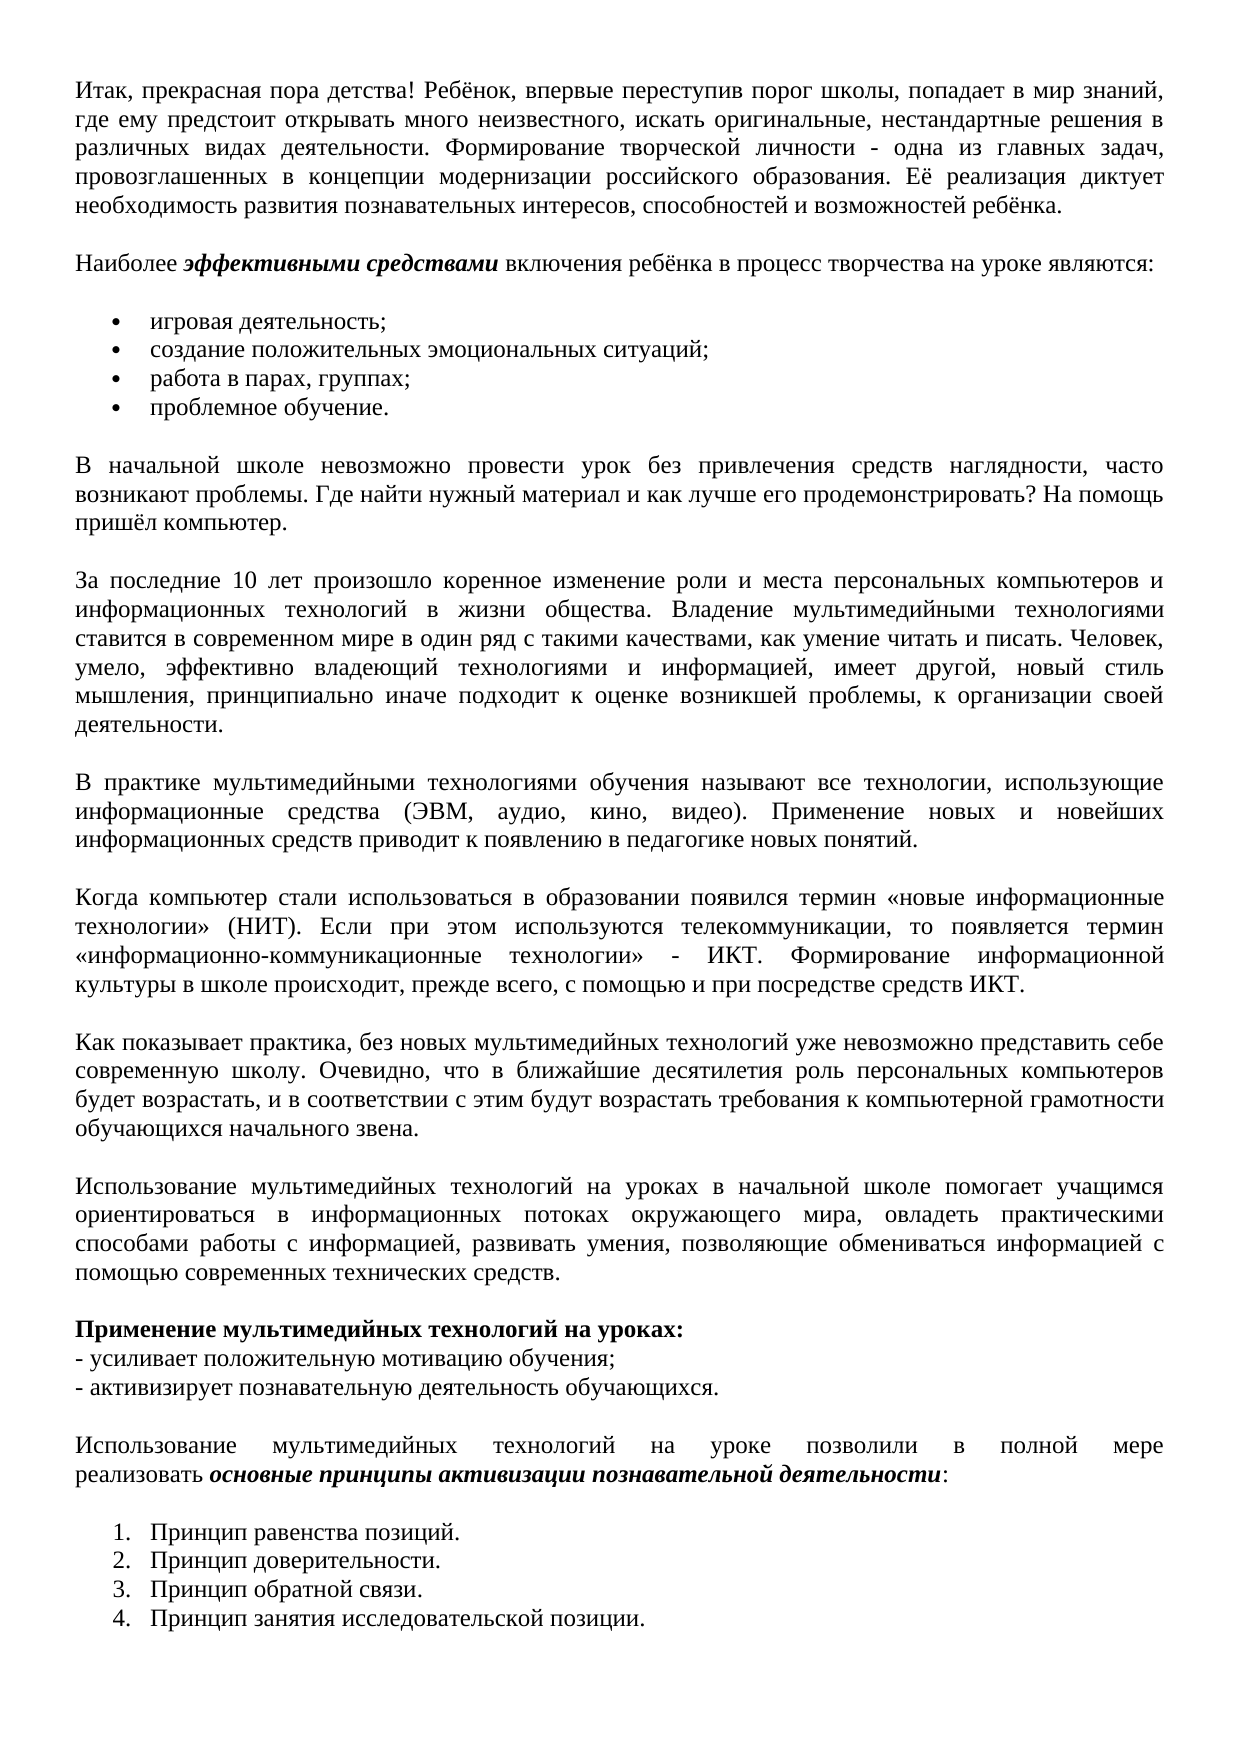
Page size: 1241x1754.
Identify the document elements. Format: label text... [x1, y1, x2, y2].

text - усиливает положительную мотивацию обучения; [75, 1343, 1165, 1372]
text Как показывает практика, без новых мультимедийных технологий уже невозможно представить себе современную школу. Очевидно, что в ближайшие десятилетия роль персональных компьютеров будет возрастать, и в соответствии с этим будут возрастать требования к компьютерной грамотности обучающихся начального звена. [75, 1027, 1165, 1142]
text - активизирует познавательную деятельность обучающихся. [75, 1372, 1165, 1401]
list Принцип доверительности. [112, 1545, 1165, 1574]
text Использование мультимедийных технологий на уроке позволили в полной мере реализовать основные принципы активизации познавательной деятельности: [75, 1430, 1165, 1487]
text Применение мультимедийных технологий на уроках: [75, 1314, 1165, 1343]
list Принцип обратной связи. [112, 1574, 1165, 1603]
text За последние 10 лет произошло коренное изменение роли и места персональных компьютеров и информационных технологий в жизни общества. Владение мультимедийными технологиями ставится в современном мире в один ряд с такими качествами, как умение читать и писать. Человек, умело, эффективно владеющий технологиями и информацией, имеет другой, новый стиль мышления, принципиально иначе подходит к оценке возникшей проблемы, к организации своей деятельности. [75, 565, 1165, 738]
text Наиболее эффективными средствами включения ребёнка в процесс творчества на уроке являются: [75, 248, 1165, 277]
text В практике мультимедийными технологиями обучения называют все технологии, использующие информационные средства (ЭВМ, аудио, кино, видео). Применение новых и новейших информационных средств приводит к появлению в педагогике новых понятий. [75, 767, 1165, 853]
list работа в парах, группах; [112, 363, 1165, 392]
list игровая деятельность; [112, 306, 1165, 334]
list Принцип занятия исследовательской позиции. [112, 1603, 1165, 1632]
text Итак, прекрасная пора детства! Ребёнок, впервые переступив порог школы, попадает в мир знаний, где ему предстоит открывать много неизвестного, искать оригинальные, нестандартные решения в различных видах деятельности. Формирование творческой личности - одна из главных задач, провозглашенных в концепции модернизации российского образования. Её реализация диктует необходимость развития познавательных интересов, способностей и возможностей ребёнка. [75, 75, 1165, 219]
list создание положительных эмоциональных ситуаций; [112, 334, 1165, 363]
list проблемное обучение. [112, 392, 1165, 421]
text В начальной школе невозможно провести урок без привлечения средств наглядности, часто возникают проблемы. Где найти нужный материал и как лучше его продемонстрировать? На помощь пришёл компьютер. [75, 450, 1165, 536]
text Когда компьютер стали использоваться в образовании появился термин «новые информационные технологии» (НИТ). Если при этом используются телекоммуникации, то появляется термин «информационно-коммуникационные технологии» - ИКТ. Формирование информационной культуры в школе происходит, прежде всего, с помощью и при посредстве средств ИКТ. [75, 882, 1165, 997]
text Использование мультимедийных технологий на уроках в начальной школе помогает учащимся ориентироваться в информационных потоках окружающего мира, овладеть практическими способами работы с информацией, развивать умения, позволяющие обмениваться информацией с помощью современных технических средств. [75, 1171, 1165, 1286]
list Принцип равенства позиций. [112, 1517, 1165, 1545]
